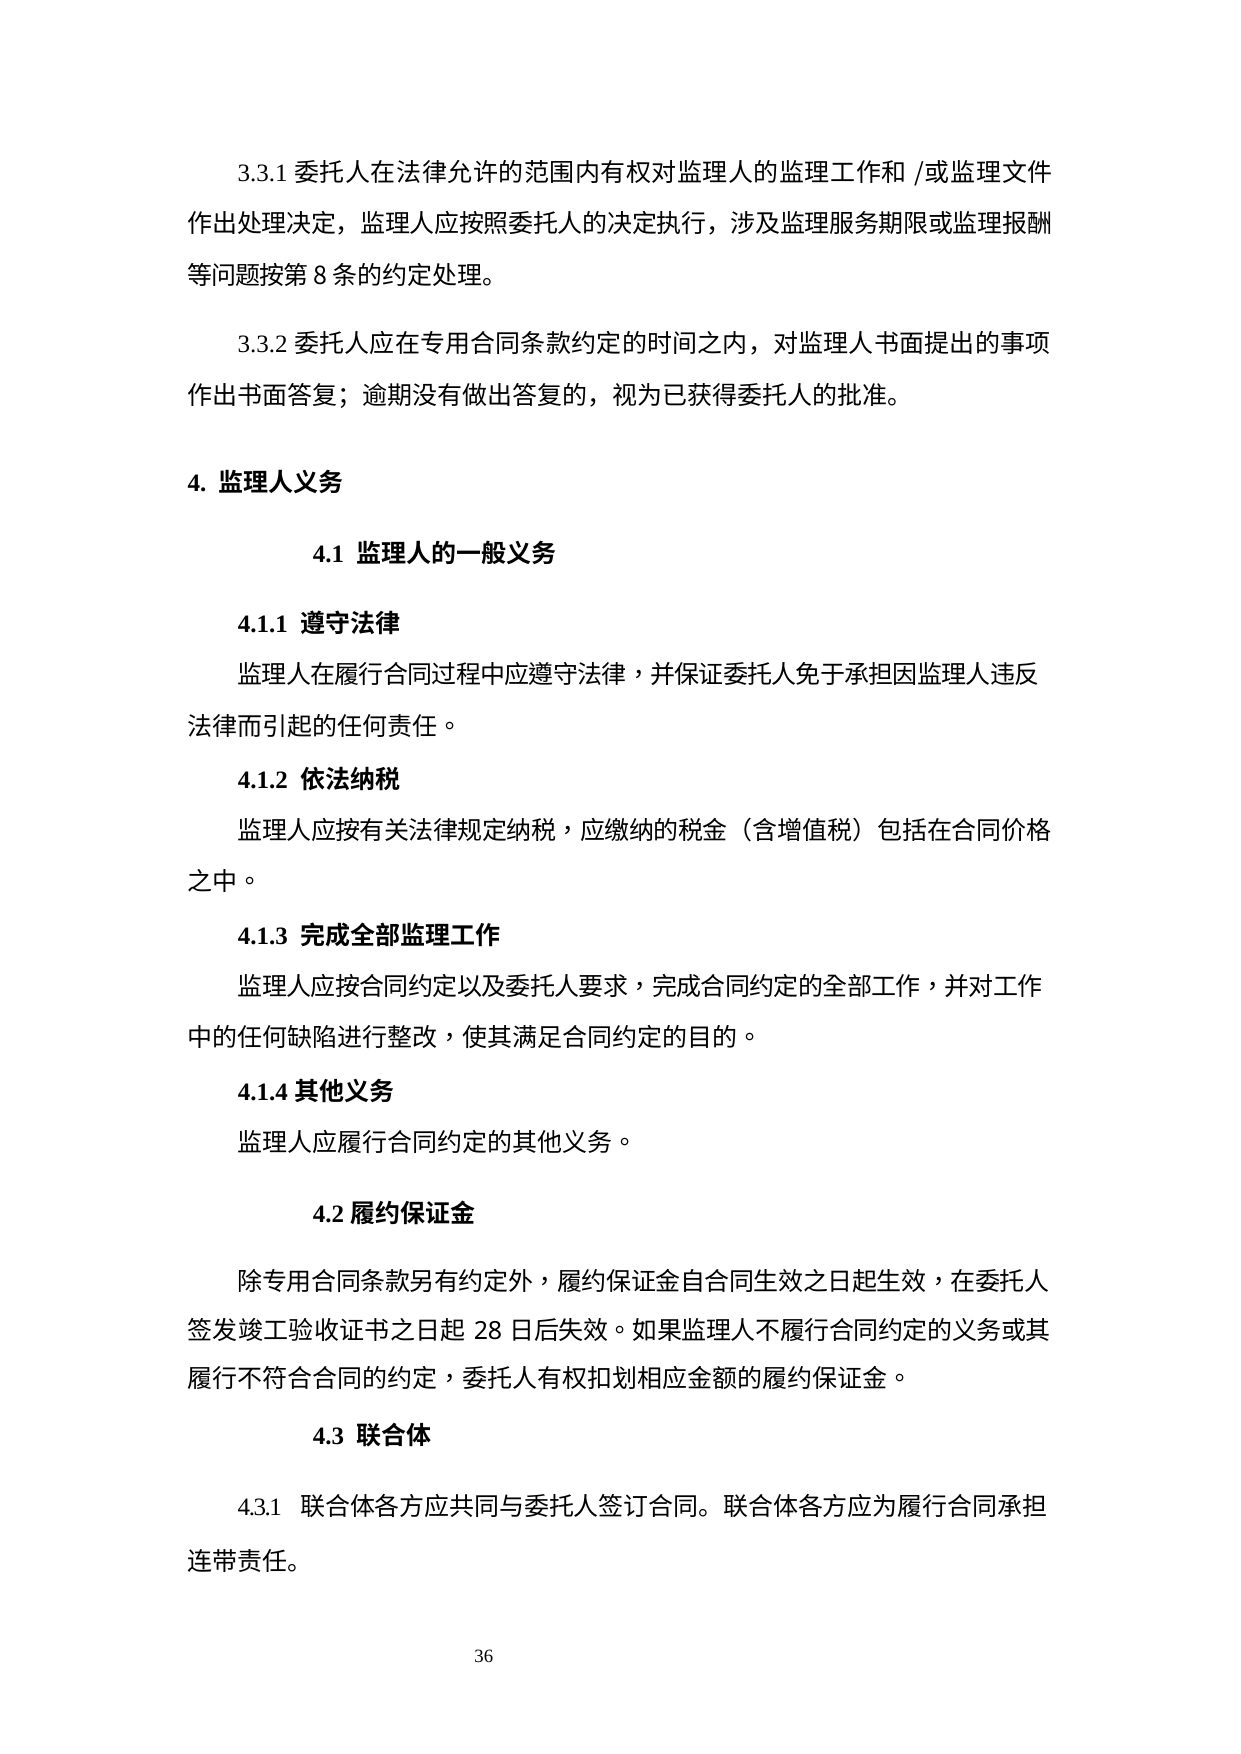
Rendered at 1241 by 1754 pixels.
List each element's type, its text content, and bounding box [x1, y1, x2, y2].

text 监理人应履行合同约定的其他义务。 [237, 1124, 1138, 1158]
list 其他义务 [238, 1071, 1138, 1108]
list 委托人应在专用合同条款约定的时间之内，对监理人书面提出的事项作出书面答复；逾期没有做出答复的，视为已获得委托人的批准。 [187, 324, 1053, 412]
list 遵守法律 [238, 604, 1138, 640]
list 委托人在法律允许的范围内有权对监理人的监理工作和 /或监理文件作出处理决定，监理人应按照委托人的决定执行，涉及监理服务期限或监理报酬等问题按第 8 条的约定处理。 [187, 152, 1053, 292]
text 监理人应按合同约定以及委托人要求，完成合同约定的全部工作，并对工作中的任何缺陷进行整改，使其满足合同约定的目的。 [187, 968, 1053, 1054]
text 除专用合同条款另有约定外，履约保证金自合同生效之日起生效，在委托人签发竣工验收证书之日起 28 日后失效。如果监理人不履行合同约定的义务或其履行不符合合同的约定，委托人有权扣划相应金额的履约保证金。 [187, 1264, 1053, 1395]
list 联合体 [313, 1416, 1138, 1452]
list 履约保证金 [313, 1193, 1138, 1230]
text 监理人在履行合同过程中应遵守法律，并保证委托人免于承担因监理人违反法律而引起的任何责任。 [187, 657, 1053, 742]
list 完成全部监理工作 [238, 916, 1138, 952]
text 监理人应按有关法律规定纳税，应缴纳的税金（含增值税）包括在合同价格之中。 [187, 813, 1053, 898]
list 联合体各方应共同与委托人签订合同。联合体各方应为履行合同承担连带责任。 [187, 1487, 1053, 1578]
list 监理人义务 [187, 462, 1138, 498]
list 监理人的一般义务 [313, 533, 1138, 569]
list 依法纳税 [238, 760, 1138, 796]
